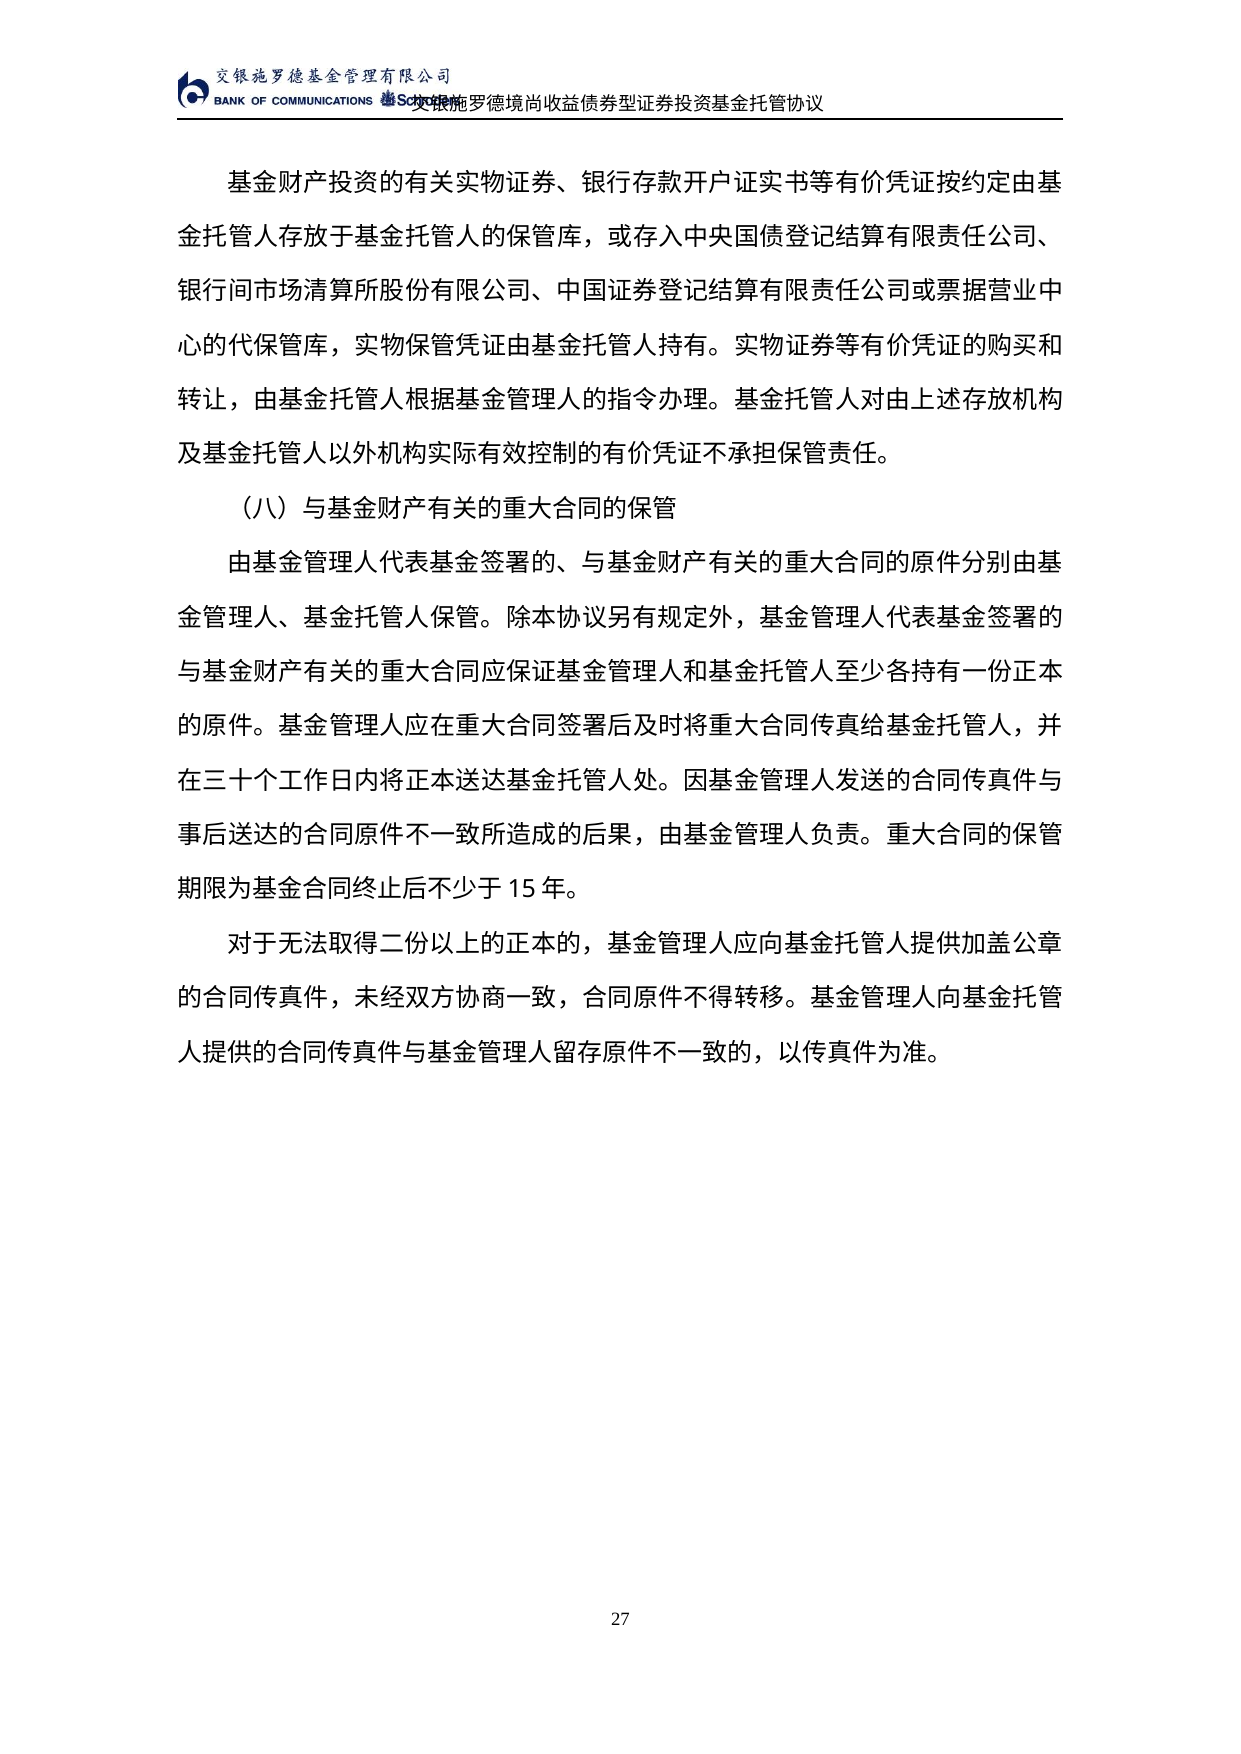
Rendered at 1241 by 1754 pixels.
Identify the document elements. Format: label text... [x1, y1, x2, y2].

picture [178, 68, 460, 108]
text 基金财产投资的有关实物证券、银行存款开户证实书等有价凭证按约定由基金托管人存放于基金托管人的保管库，或存入中央国债登记结算有限责任公司、银行间市场清算所股份有限公司、中国证券登记结算有限责任公司或票据营业中心的代保管库，实物保管凭证由基金托管人持有。实物证券等有价凭证的购买和转让，由基金托管人根据基金管理人的指令办理。基金托管人对由上述存放机构及基金托管人以外机构实际有效控制的有价凭证不承担保管责任。 [177, 162, 1063, 470]
text 由基金管理人代表基金签署的、与基金财产有关的重大合同的原件分别由基金管理人、基金托管人保管。除本协议另有规定外，基金管理人代表基金签署的与基金财产有关的重大合同应保证基金管理人和基金托管人至少各持有一份正本的原件。基金管理人应在重大合同签署后及时将重大合同传真给基金托管人，并在三十个工作日内将正本送达基金托管人处。因基金管理人发送的合同传真件与事后送达的合同原件不一致所造成的后果，由基金管理人负责。重大合同的保管期限为基金合同终止后不少于15年。 [177, 543, 1063, 905]
text 对于无法取得二份以上的正本的，基金管理人应向基金托管人提供加盖公章的合同传真件，未经双方协商一致，合同原件不得转移。基金管理人向基金托管人提供的合同传真件与基金管理人留存原件不一致的，以传真件为准。 [177, 923, 1063, 1068]
text （八）与基金财产有关的重大合同的保管 [177, 488, 1063, 524]
